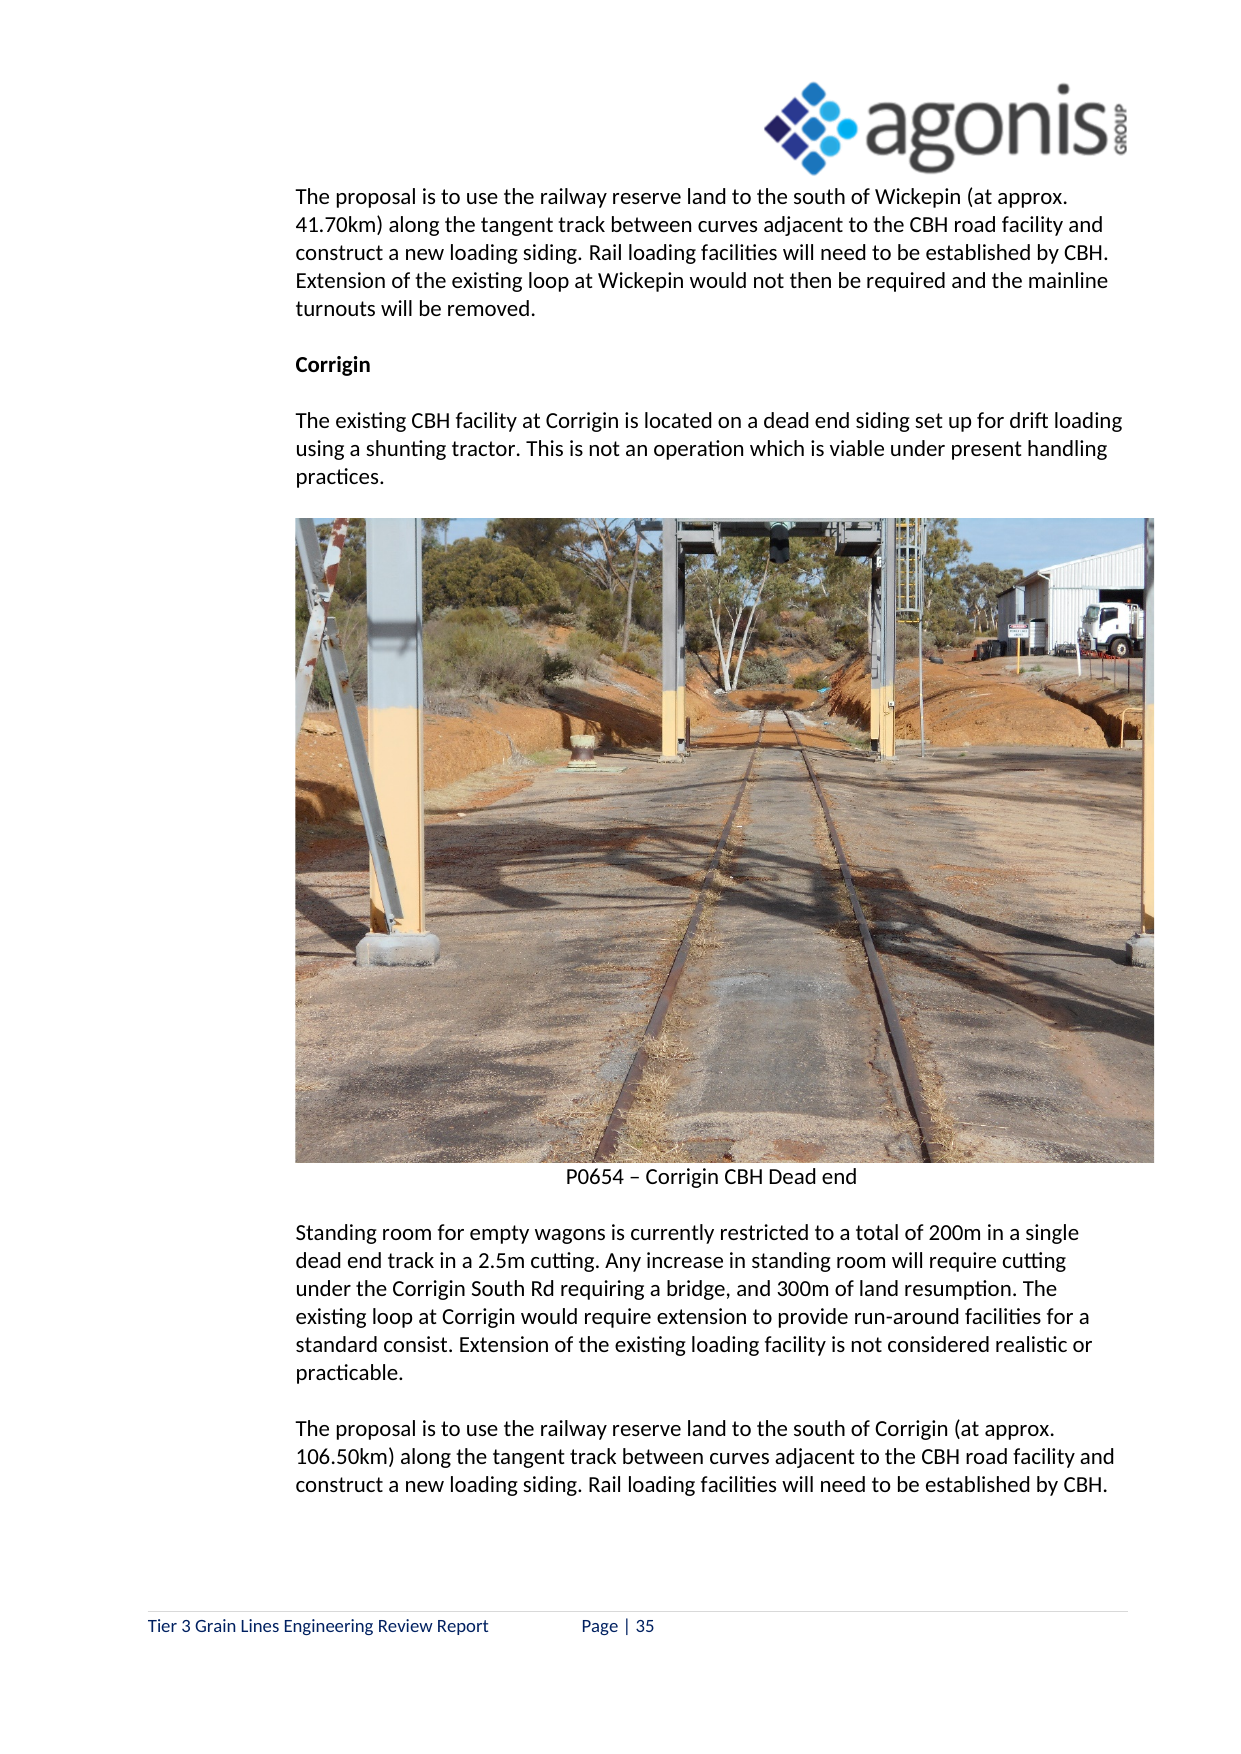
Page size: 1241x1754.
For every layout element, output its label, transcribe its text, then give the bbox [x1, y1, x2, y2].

picture [763, 73, 1128, 182]
picture [295, 518, 1155, 1163]
text P0654 – Corrigin CBH Dead end [295, 1163, 1128, 1190]
text Standing room for empty wagons is currently restricted to a total of 200m in a single dead end track in a 2.5m cutting. Any increase in standing room will require cutting under the Corrigin South Rd requiring a bridge, and 300m of land resumption. The existing loop at Corrigin would require extension to provide run-around facilities for a standard consist. Extension of the existing loading facility is not considered realistic or practicable. The proposal is to use the railway reserve land to the south of Corrigin (at approx. 106.50km) along the tangent track between curves adjacent to the CBH road facility and construct a new loading siding. Rail loading facilities will need to be established by CBH. [295, 1190, 1128, 1498]
